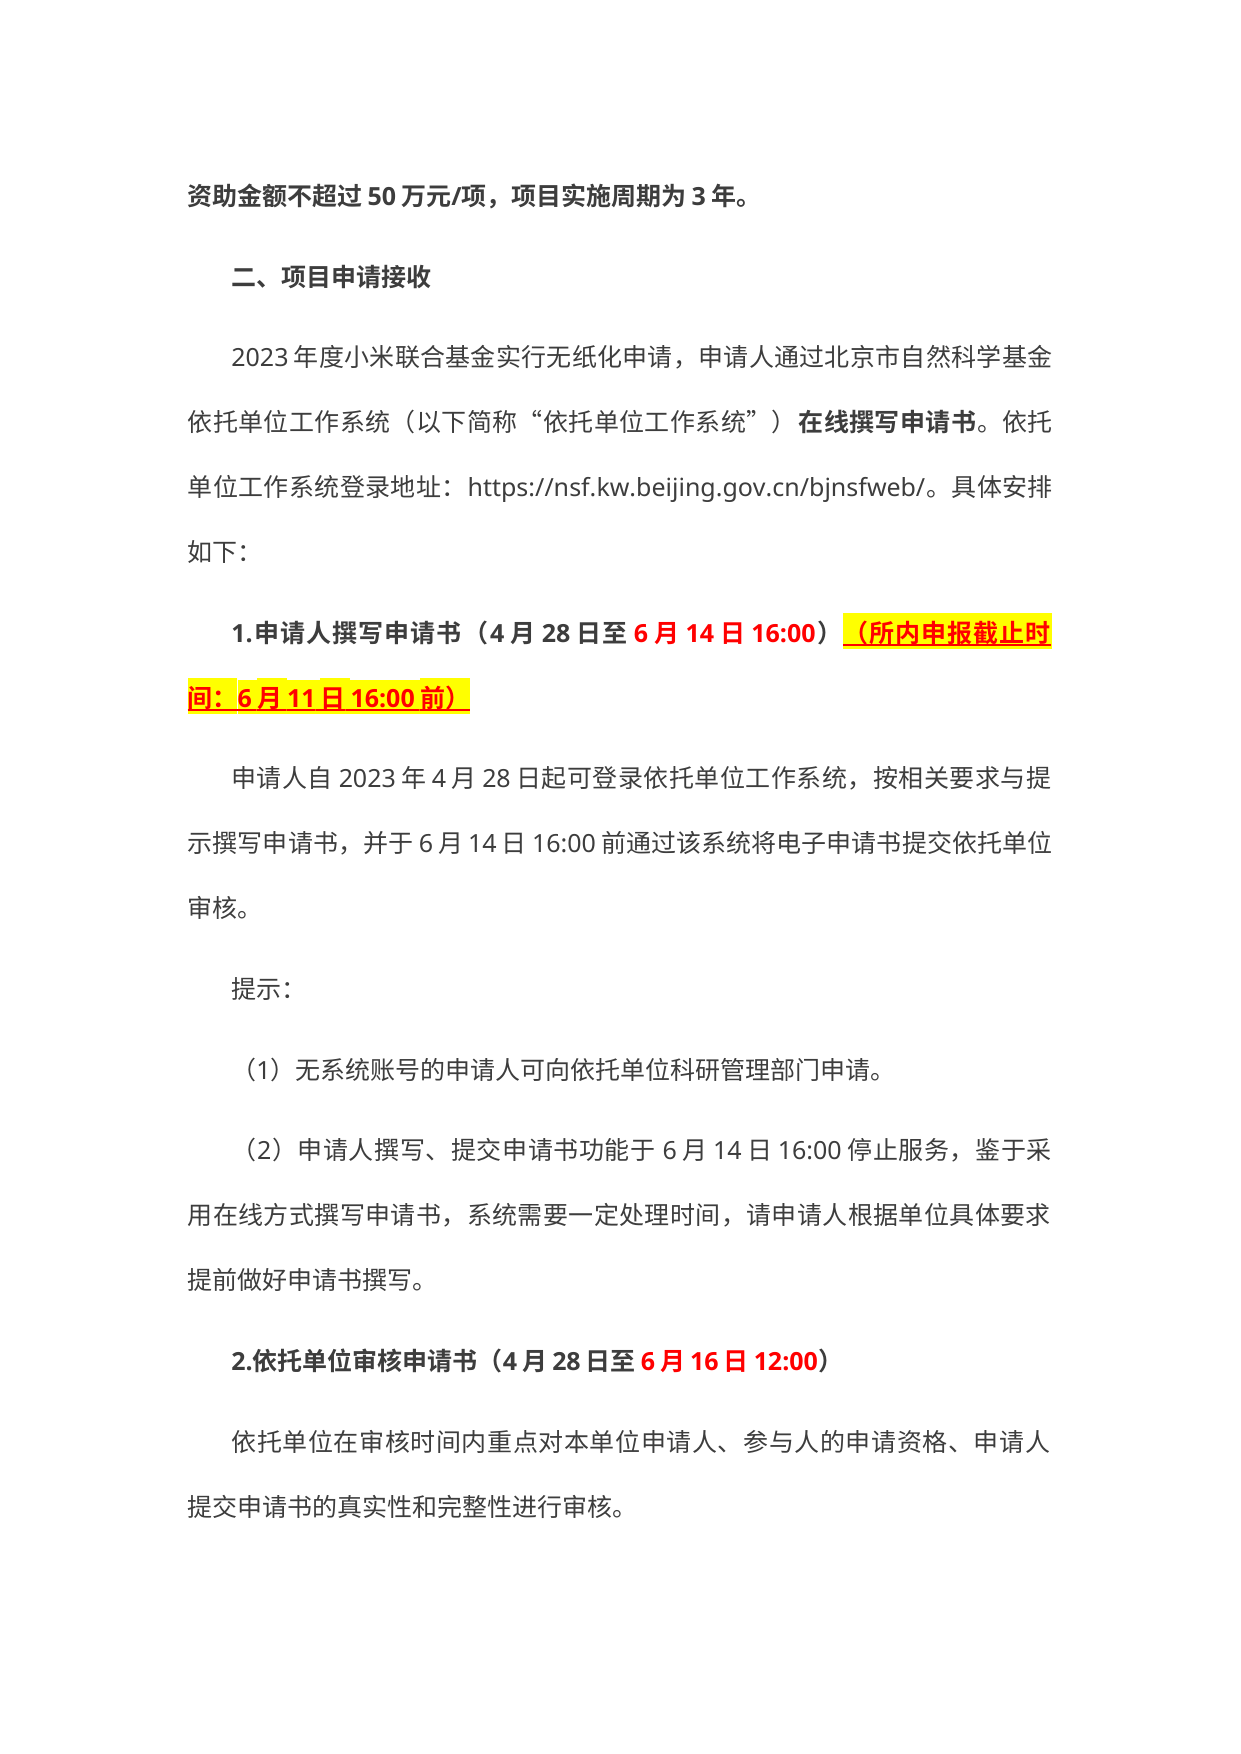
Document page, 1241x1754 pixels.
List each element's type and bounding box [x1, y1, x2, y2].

table_cell [188, 162, 1053, 1553]
